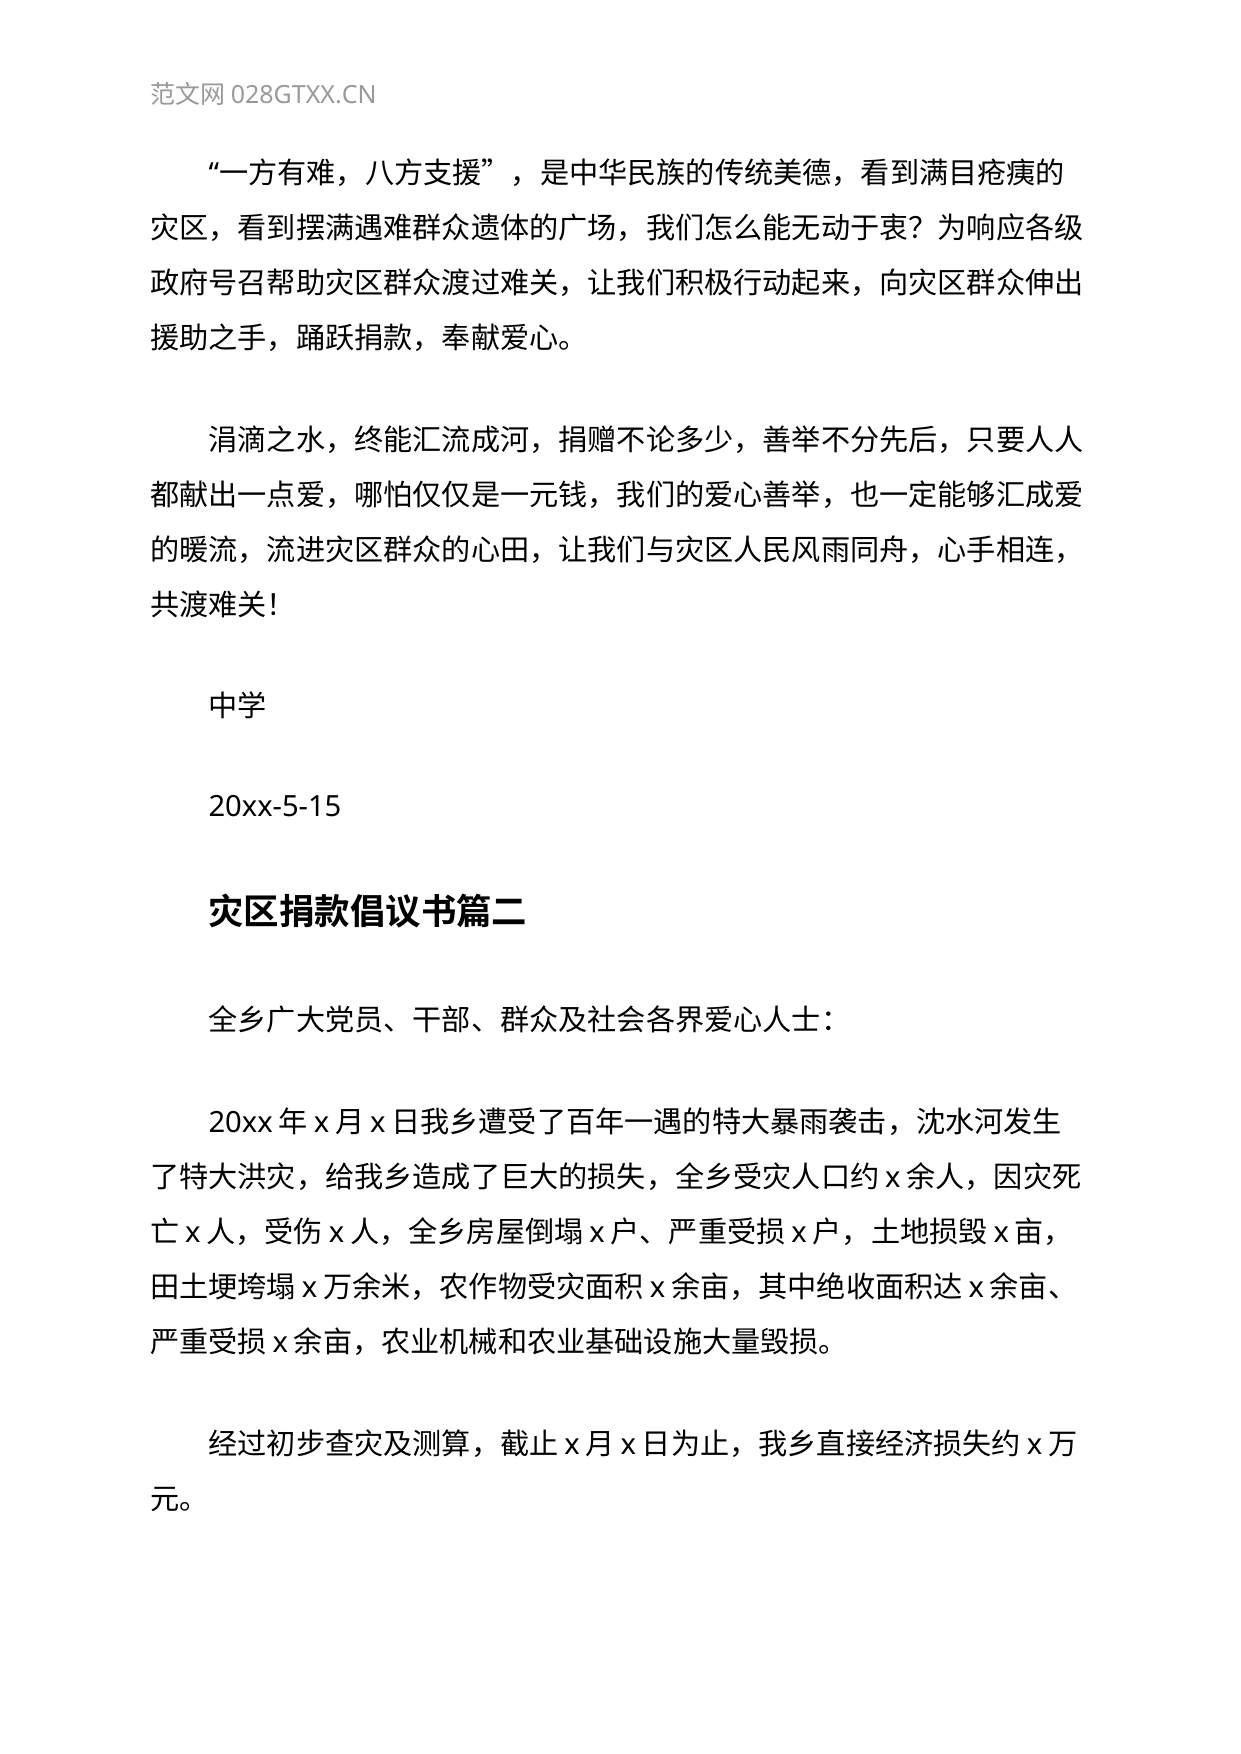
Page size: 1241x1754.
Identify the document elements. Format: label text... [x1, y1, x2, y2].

text 20xx年x月x日我乡遭受了百年一遇的特大暴雨袭击，沈水河发生了特大洪灾，给我乡造成了巨大的损失，全乡受灾人口约x余人，因灾死亡x人，受伤x人，全乡房屋倒塌x户、严重受损x户，土地损毁x亩，田土埂垮塌x万余米，农作物受灾面积x余亩，其中绝收面积达x余亩、严重受损x余亩，农业机械和农业基础设施大量毁损。 [150, 1098, 1090, 1361]
text 灾区捐款倡议书篇二 [150, 883, 1090, 934]
text “一方有难，八方支援”，是中华民族的传统美德，看到满目疮痍的灾区，看到摆满遇难群众遗体的广场，我们怎么能无动于衷？为响应各级政府号召帮助灾区群众渡过难关，让我们积极行动起来，向灾区群众伸出援助之手，踊跃捐款，奉献爱心。 [150, 150, 1090, 357]
text 涓滴之水，终能汇流成河，捐赠不论多少，善举不分先后，只要人人都献出一点爱，哪怕仅仅是一元钱，我们的爱心善举，也一定能够汇成爱的暖流，流进灾区群众的心田，让我们与灾区人民风雨同舟，心手相连，共渡难关！ [150, 417, 1090, 623]
text 20xx-5-15 [150, 785, 1090, 824]
text 经过初步查灾及测算，截止x月x日为止，我乡直接经济损失约x万元。 [150, 1420, 1090, 1518]
text 中学 [150, 683, 1090, 725]
text 全乡广大党员、干部、群众及社会各界爱心人士： [150, 997, 1090, 1039]
